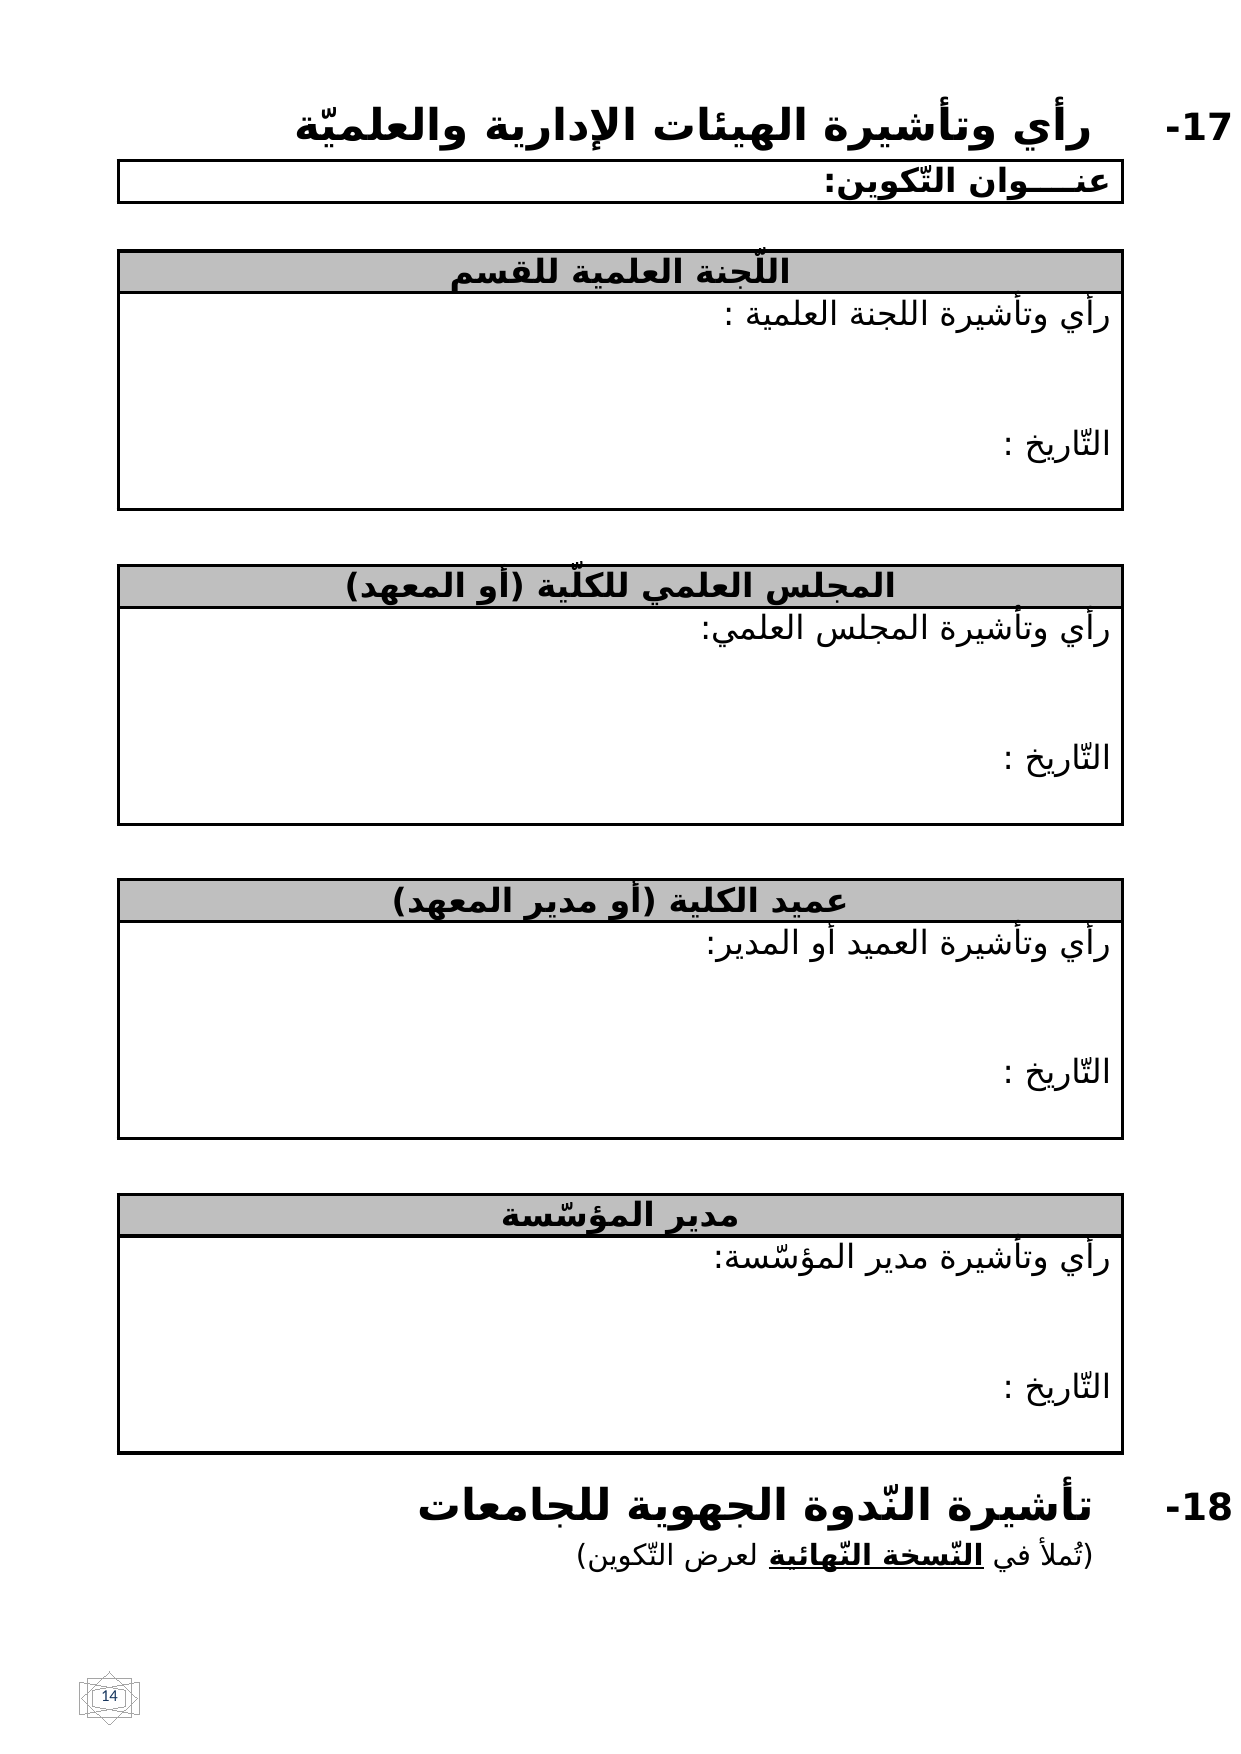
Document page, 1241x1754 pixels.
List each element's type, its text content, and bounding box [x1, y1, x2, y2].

table_header اللّجنة العلمية للقسم [120, 253, 1121, 291]
table_header المجلس العلمي للكلّية (أو المعهد) [120, 567, 1121, 606]
table_cell رأي وتأشيرة مدير المؤسّسة: التّاريخ : [120, 1238, 1121, 1451]
table_cell رأي وتأشيرة المجلس العلمي: التّاريخ : [120, 609, 1121, 823]
text (تُملأ في النّسخة النّهائية لعرض التّكوين) [75, 1538, 1165, 1572]
list تأشيرة النّدوة الجهوية للجامعات [75, 1479, 1165, 1531]
table_header مدير المؤسّسة [120, 1196, 1121, 1234]
table_cell رأي وتأشيرة العميد أو المدير: التّاريخ : [120, 923, 1121, 1137]
table_header عميد الكلية (أو مدير المعهد) [120, 881, 1121, 920]
table_cell رأي وتأشيرة اللجنة العلمية : التّاريخ : [120, 294, 1121, 508]
table_header عنــــوان التّكوين: [120, 162, 1121, 201]
list رأي وتأشيرة الهيئات الإدارية والعلميّة [75, 100, 1165, 151]
